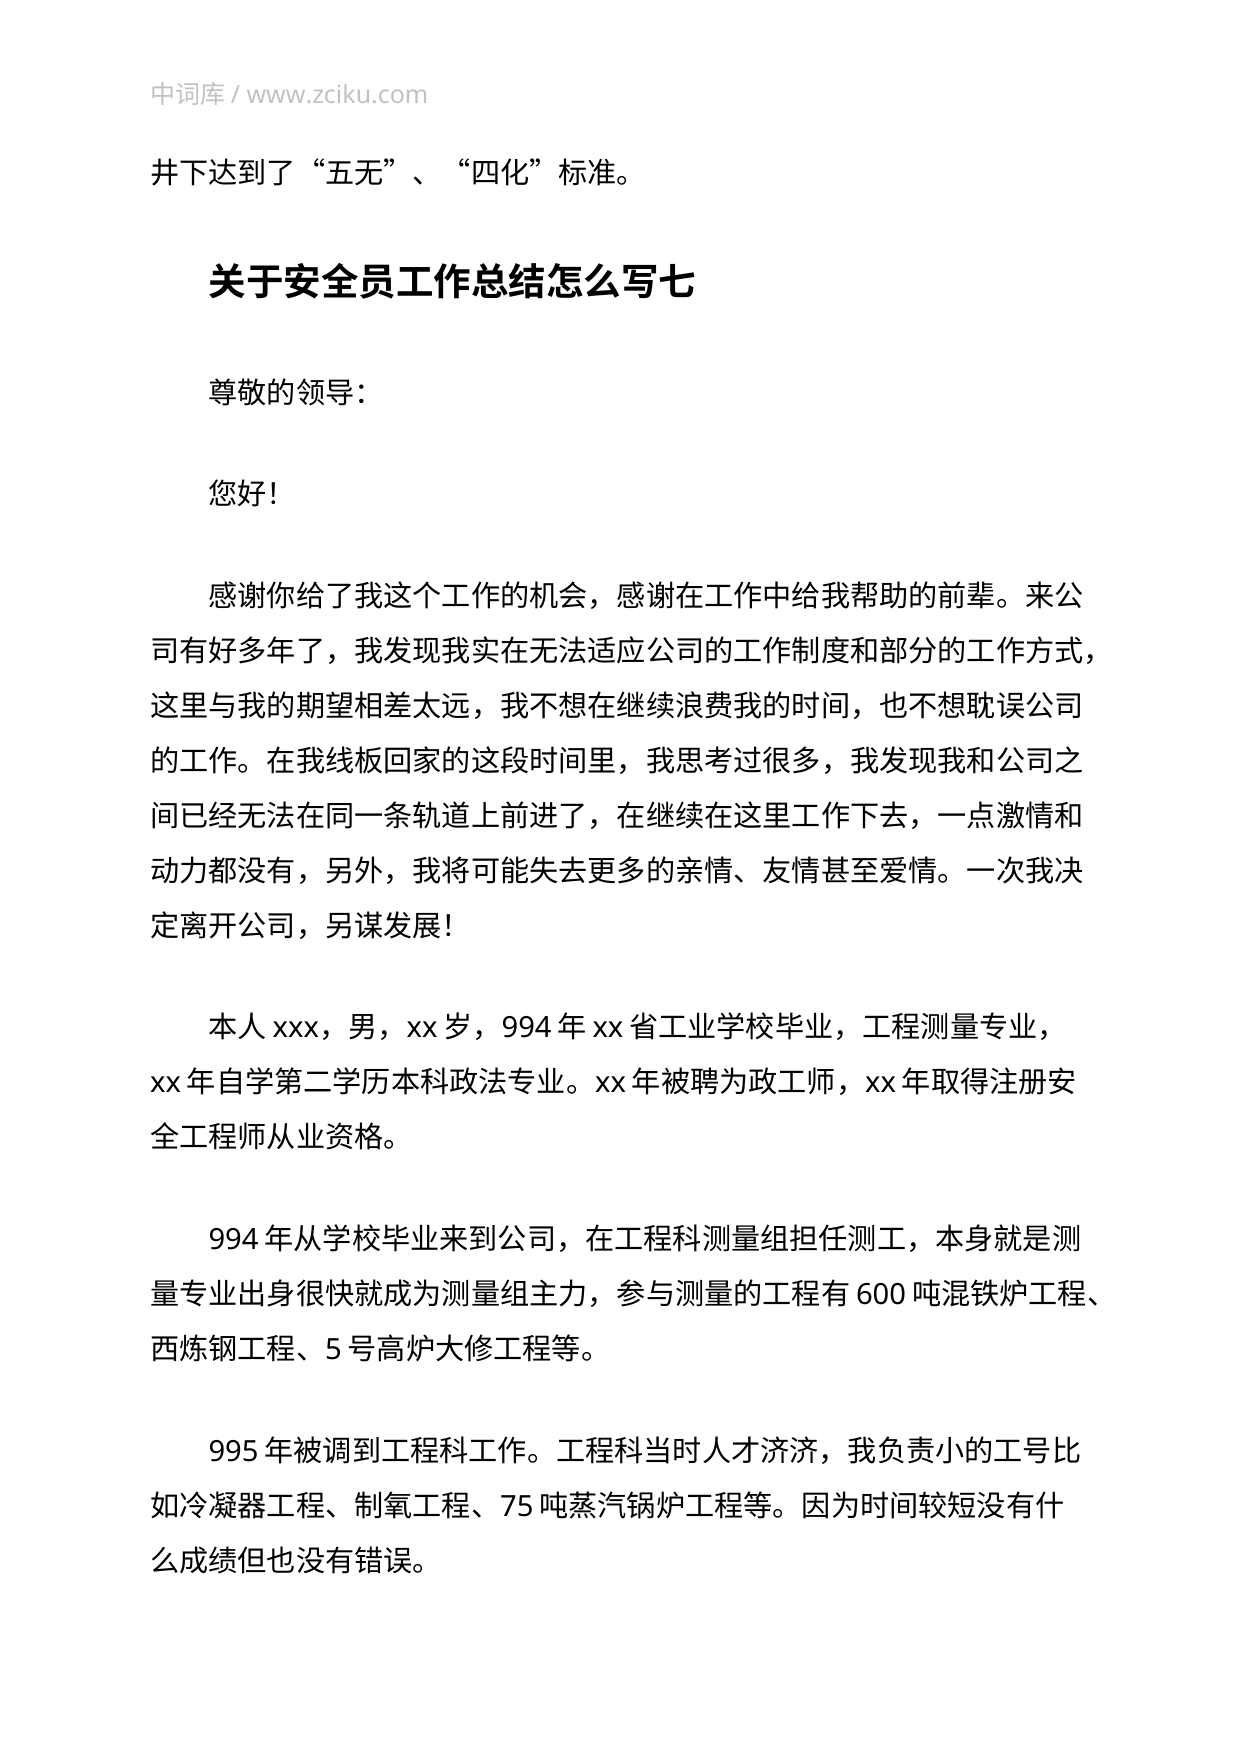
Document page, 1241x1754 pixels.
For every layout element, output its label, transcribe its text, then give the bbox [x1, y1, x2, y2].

text 尊敬的领导： [150, 369, 1090, 411]
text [150, 150, 1090, 192]
text 感谢你给了我这个工作的机会，感谢在工作中给我帮助的前辈。来公司有好多年了，我发现我实在无法适应公司的工作制度和部分的工作方式，这里与我的期望相差太远，我不想在继续浪费我的时间，也不想耽误公司的工作。在我线板回家的这段时间里，我思考过很多，我发现我和公司之间已经无法在同一条轨道上前进了，在继续在这里工作下去，一点激情和动力都没有，另外，我将可能失去更多的亲情、友情甚至爱情。一次我决定离开公司，另谋发展！ [150, 573, 1090, 944]
text 您好！ [150, 471, 1090, 513]
text 994年从学校毕业来到公司，在工程科测量组担任测工，本身就是测量专业出身很快就成为测量组主力，参与测量的工程有600吨混铁炉工程、西炼钢工程、5号高炉大修工程等。 [150, 1216, 1090, 1368]
text 关于安全员工作总结怎么写七 [150, 252, 1090, 306]
text 本人xxx，男，xx岁，994年xx省工业学校毕业，工程测量专业，xx年自学第二学历本科政法专业。xx年被聘为政工师，xx年取得注册安全工程师从业资格。 [150, 1004, 1090, 1156]
text 995年被调到工程科工作。工程科当时人才济济，我负责小的工号比如冷凝器工程、制氧工程、75吨蒸汽锅炉工程等。因为时间较短没有什么成绩但也没有错误。 [150, 1428, 1090, 1580]
